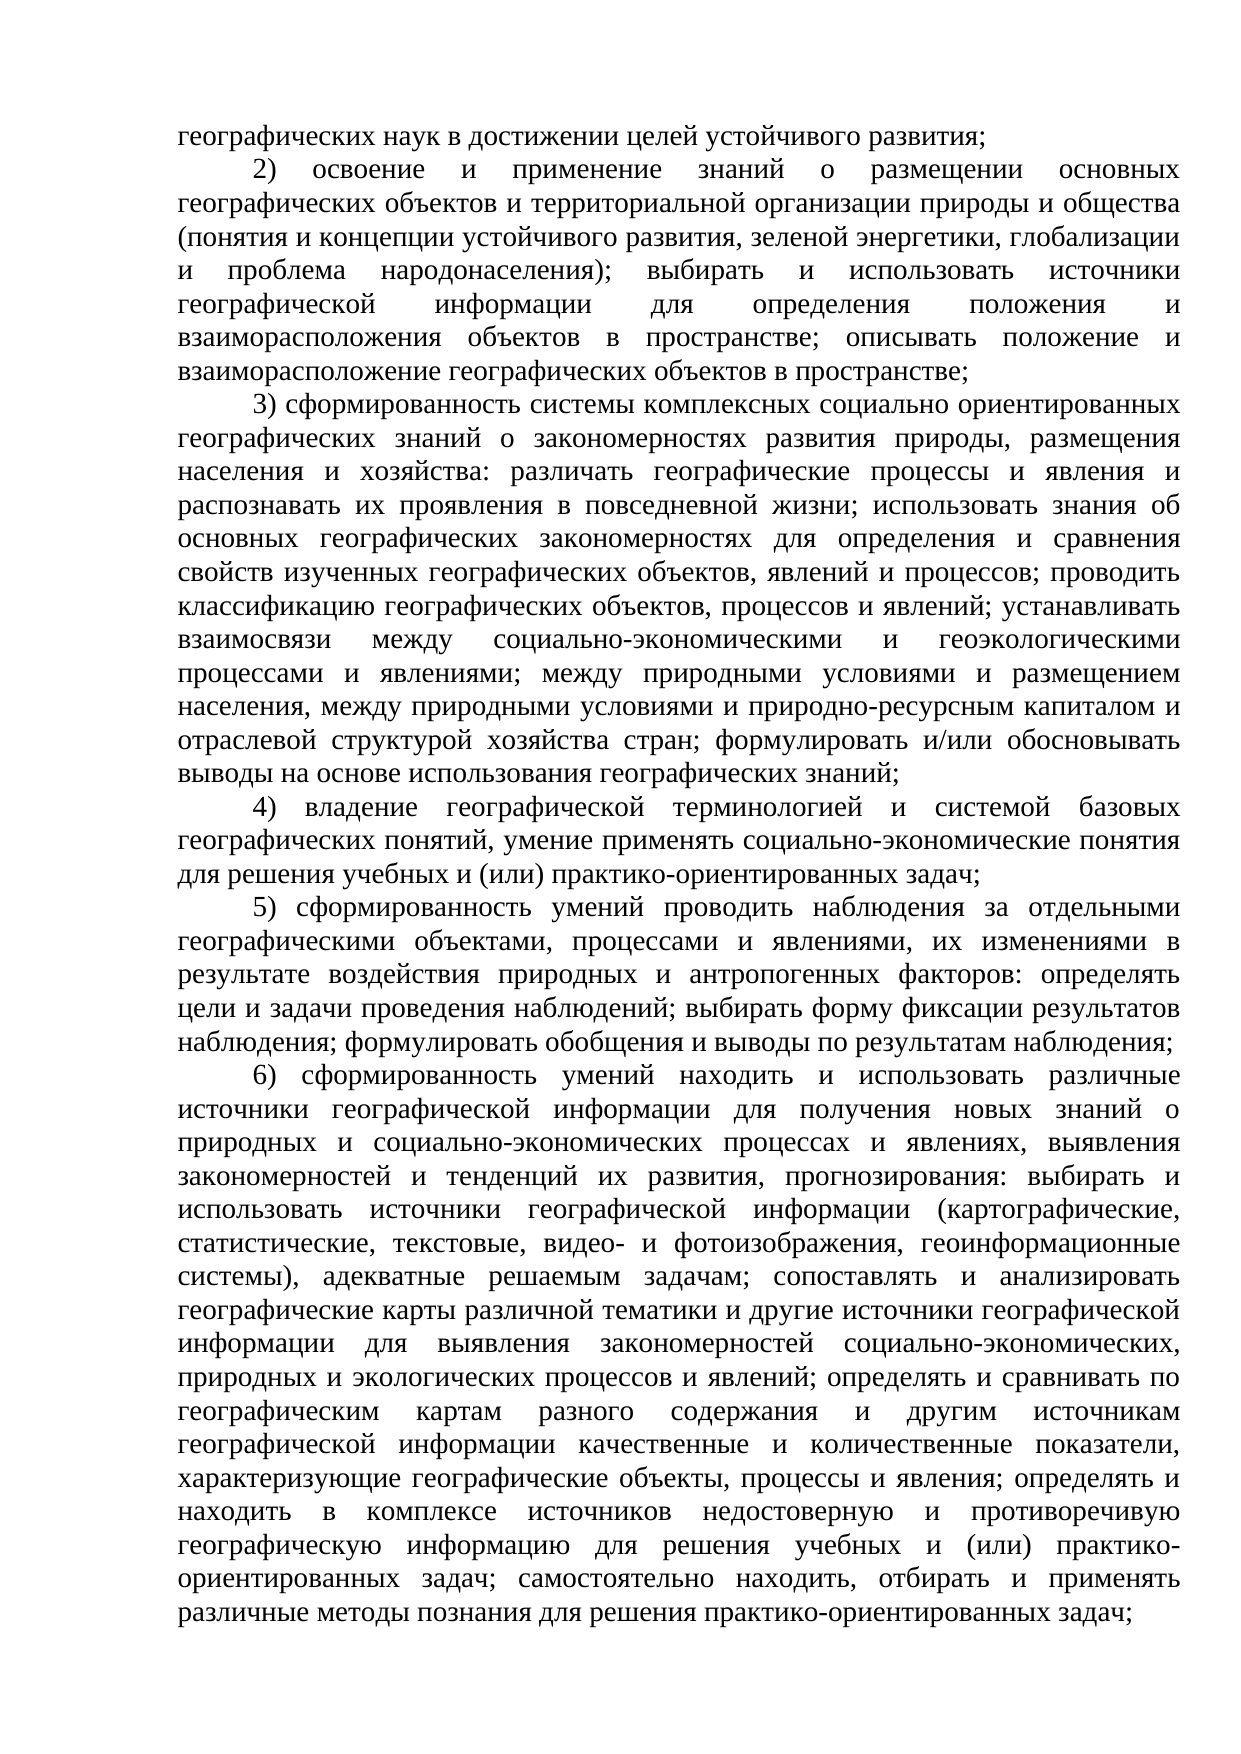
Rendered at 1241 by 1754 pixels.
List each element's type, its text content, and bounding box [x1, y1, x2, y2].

text 3) сформированность системы комплексных социально ориентированных географических знаний о закономерностях развития природы, размещения населения и хозяйства: различать географические процессы и явления и распознавать их проявления в повседневной жизни; использовать знания об основных географических закономерностях для определения и сравнения свойств изученных географических объектов, явлений и процессов; проводить классификацию географических объектов, процессов и явлений; устанавливать взаимосвязи между социально-экономическими и геоэкологическими процессами и явлениями; между природными условиями и размещением населения, между природными условиями и природно-ресурсным капиталом и отраслевой структурой хозяйства стран; формулировать и/или обосновывать выводы на основе использования географических знаний; [177, 386, 1181, 789]
text 5) сформированность умений проводить наблюдения за отдельными географическими объектами, процессами и явлениями, их изменениями в результате воздействия природных и антропогенных факторов: определять цели и задачи проведения наблюдений; выбирать форму фиксации результатов наблюдения; формулировать обобщения и выводы по результатам наблюдения; [177, 889, 1181, 1057]
text 4) владение географической терминологией и системой базовых географических понятий, умение применять социально-экономические понятия для решения учебных и (или) практико-ориентированных задач; [177, 789, 1181, 889]
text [177, 118, 1181, 152]
text 2) освоение и применение знаний о размещении основных географических объектов и территориальной организации природы и общества (понятия и концепции устойчивого развития, зеленой энергетики, глобализации и проблема народонаселения); выбирать и использовать источники географической информации для определения положения и взаиморасположения объектов в пространстве; описывать положение и взаиморасположение географических объектов в пространстве; [177, 152, 1181, 386]
text 6) сформированность умений находить и использовать различные источники географической информации для получения новых знаний о природных и социально-экономических процессах и явлениях, выявления закономерностей и тенденций их развития, прогнозирования: выбирать и использовать источники географической информации (картографические, статистические, текстовые, видео- и фотоизображения, геоинформационные системы), адекватные решаемым задачам; сопоставлять и анализировать географические карты различной тематики и другие источники географической информации для выявления закономерностей социально-экономических, природных и экологических процессов и явлений; определять и сравнивать по географическим картам разного содержания и другим источникам географической информации качественные и количественные показатели, характеризующие географические объекты, процессы и явления; определять и находить в комплексе источников недостоверную и противоречивую географическую информацию для решения учебных и (или) практико-ориентированных задач; самостоятельно находить, отбирать и применять различные методы познания для решения практико-ориентированных задач; [177, 1057, 1181, 1627]
